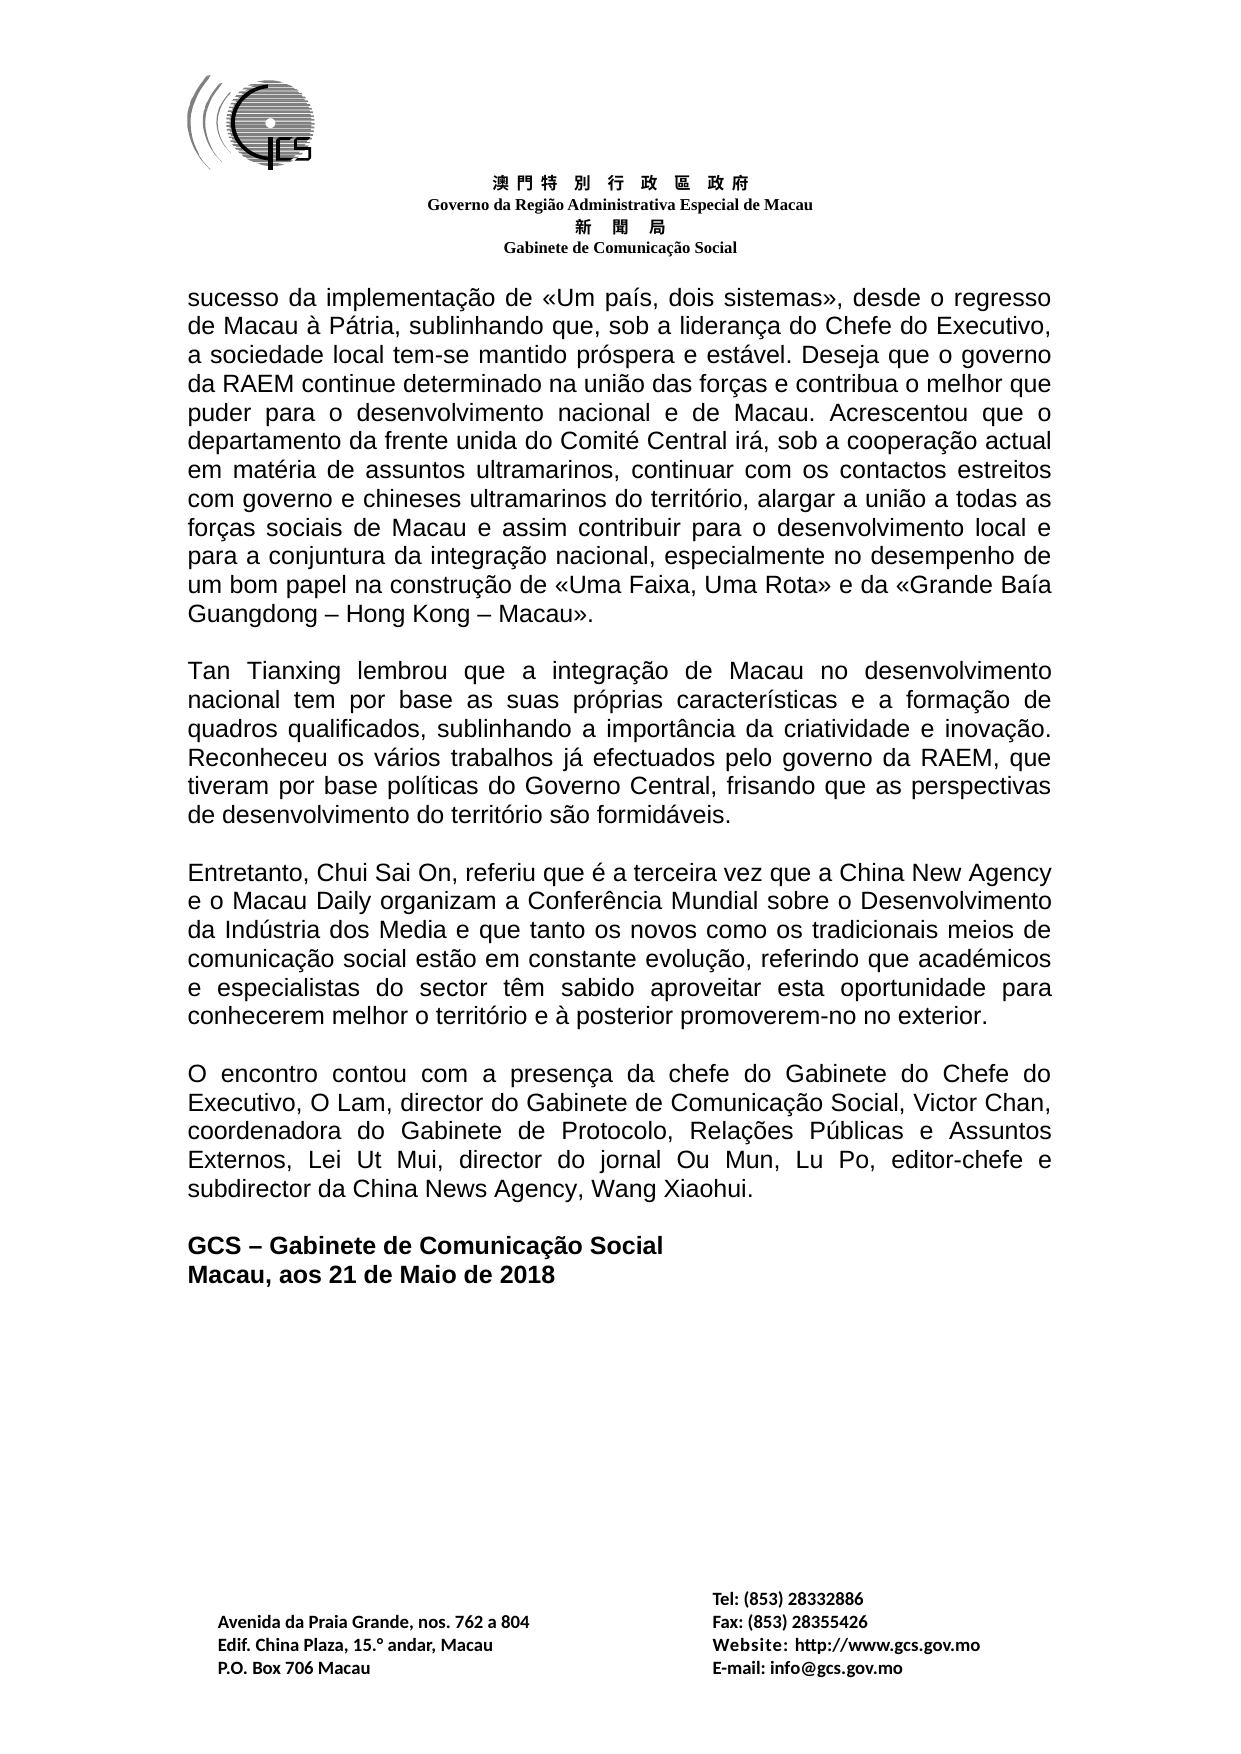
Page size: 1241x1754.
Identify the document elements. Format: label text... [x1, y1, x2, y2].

text O encontro contou com a presença da chefe do Gabinete do Chefe do Executivo, O Lam, director do Gabinete de Comunicação Social, Victor Chan, coordenadora do Gabinete de Protocolo, Relações Públicas e Assuntos Externos, Lei Ut Mui, director do jornal Ou Mun, Lu Po, editor-chefe e subdirector da China News Agency, Wang Xiaohui. [187, 1059, 1053, 1202]
text GCS – Gabinete de Comunicação Social [187, 1231, 1053, 1260]
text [187, 282, 1053, 627]
text Tan Tianxing lembrou que a integração de Macau no desenvolvimento nacional tem por base as suas próprias características e a formação de quadros qualificados, sublinhando a importância da criatividade e inovação. Reconheceu os vários trabalhos já efectuados pelo governo da RAEM, que tiveram por base políticas do Governo Central, frisando que as perspectivas de desenvolvimento do território são formidáveis. [187, 656, 1053, 829]
text Macau, aos 21 de Maio de 2018 [187, 1260, 1053, 1289]
text Entretanto, Chui Sai On, referiu que é a terceira vez que a China New Agency e o Macau Daily organizam a Conferência Mundial sobre o Desenvolvimento da Indústria dos Media e que tanto os novos como os tradicionais meios de comunicação social estão em constante evolução, referindo que académicos e especialistas do sector têm sabido aproveitar esta oportunidade para conhecerem melhor o território e à posterior promoverem-no no exterior. [187, 857, 1053, 1030]
